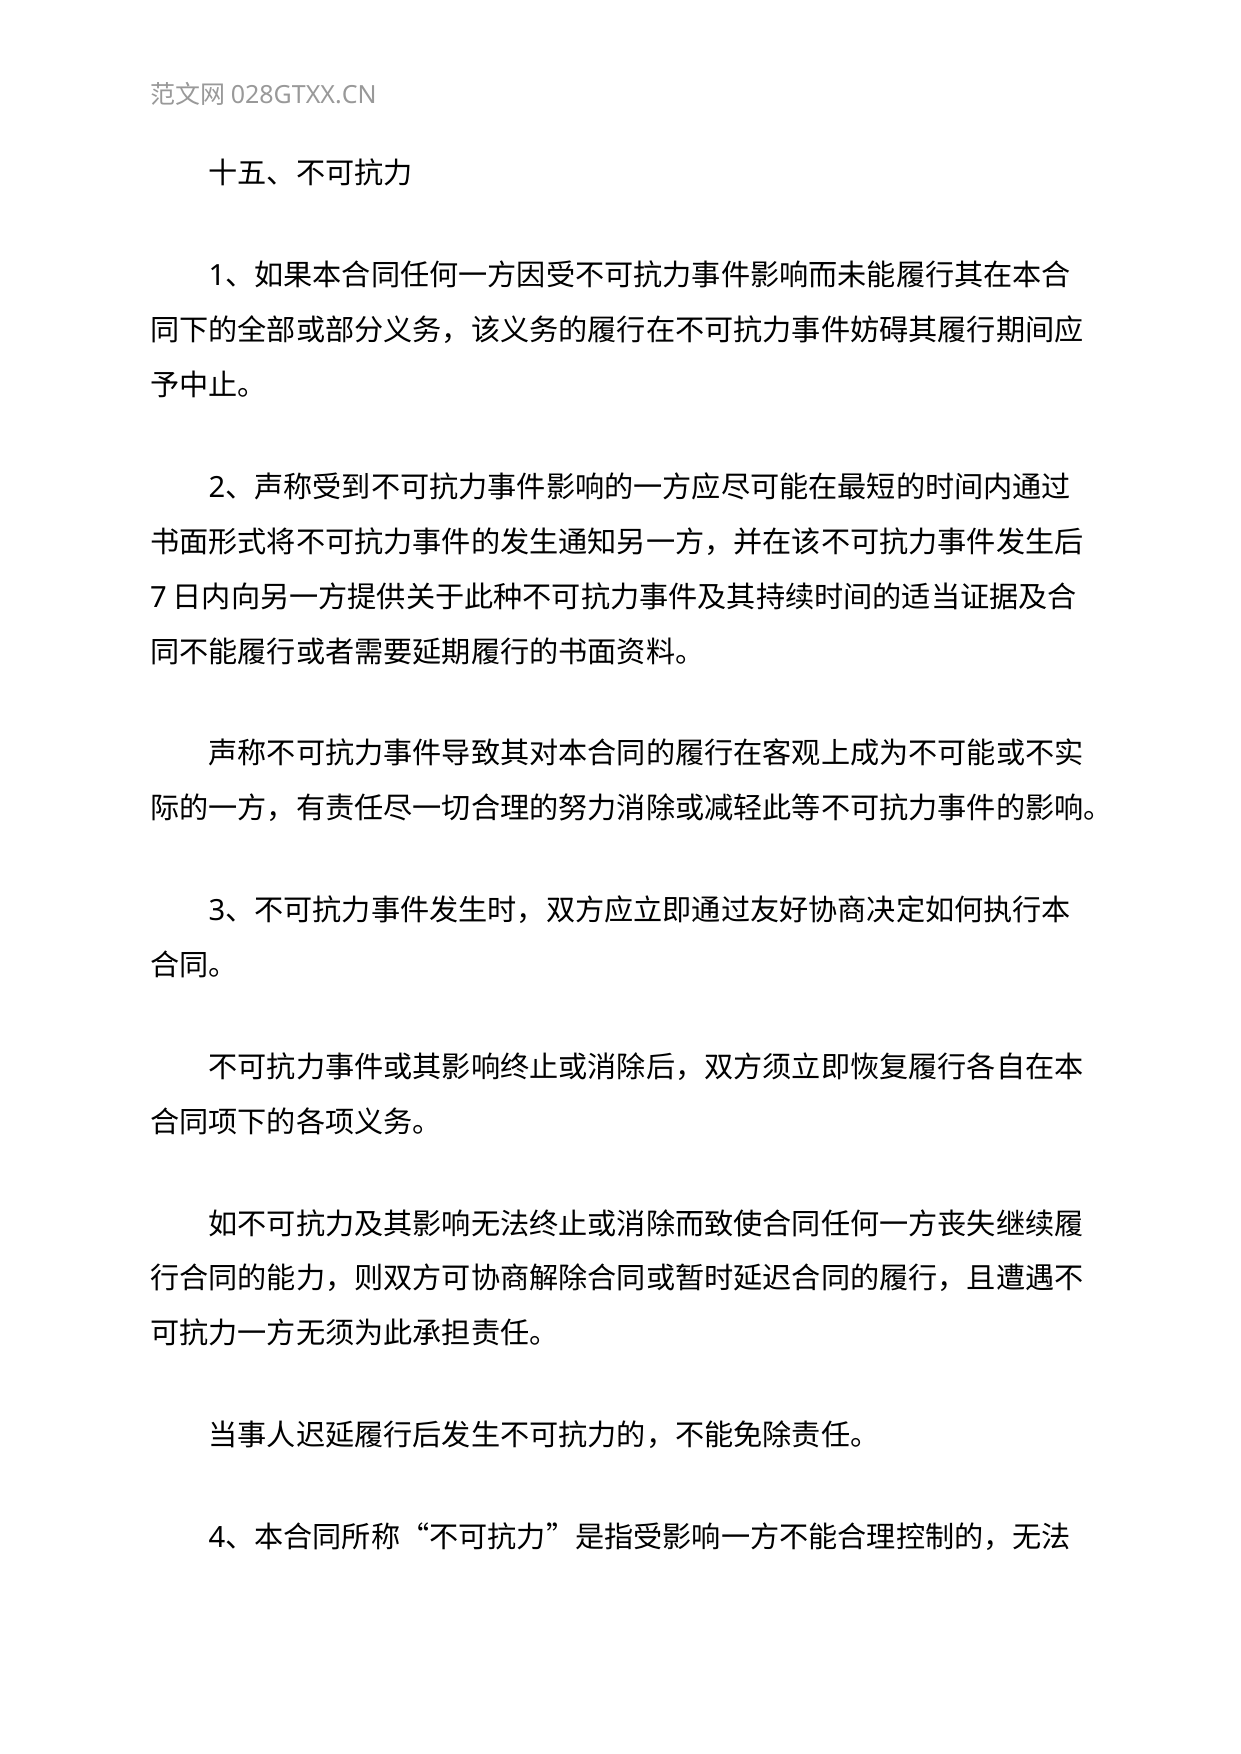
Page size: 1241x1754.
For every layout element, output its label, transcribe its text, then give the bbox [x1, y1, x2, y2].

text 当事人迟延履行后发生不可抗力的，不能免除责任。 [150, 1412, 1090, 1454]
text 3、不可抗力事件发生时，双方应立即通过友好协商决定如何执行本合同。 [150, 887, 1090, 984]
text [150, 1513, 1090, 1556]
text 2、声称受到不可抗力事件影响的一方应尽可能在最短的时间内通过书面形式将不可抗力事件的发生通知另一方，并在该不可抗力事件发生后7日内向另一方提供关于此种不可抗力事件及其持续时间的适当证据及合同不能履行或者需要延期履行的书面资料。 [150, 463, 1090, 671]
text 声称不可抗力事件导致其对本合同的履行在客观上成为不可能或不实际的一方，有责任尽一切合理的努力消除或减轻此等不可抗力事件的影响。 [150, 730, 1090, 827]
text 1、如果本合同任何一方因受不可抗力事件影响而未能履行其在本合同下的全部或部分义务，该义务的履行在不可抗力事件妨碍其履行期间应予中止。 [150, 252, 1090, 404]
text 如不可抗力及其影响无法终止或消除而致使合同任何一方丧失继续履行合同的能力，则双方可协商解除合同或暂时延迟合同的履行，且遭遇不可抗力一方无须为此承担责任。 [150, 1200, 1090, 1352]
text 不可抗力事件或其影响终止或消除后，双方须立即恢复履行各自在本合同项下的各项义务。 [150, 1043, 1090, 1141]
text 十五、不可抗力 [150, 150, 1090, 192]
